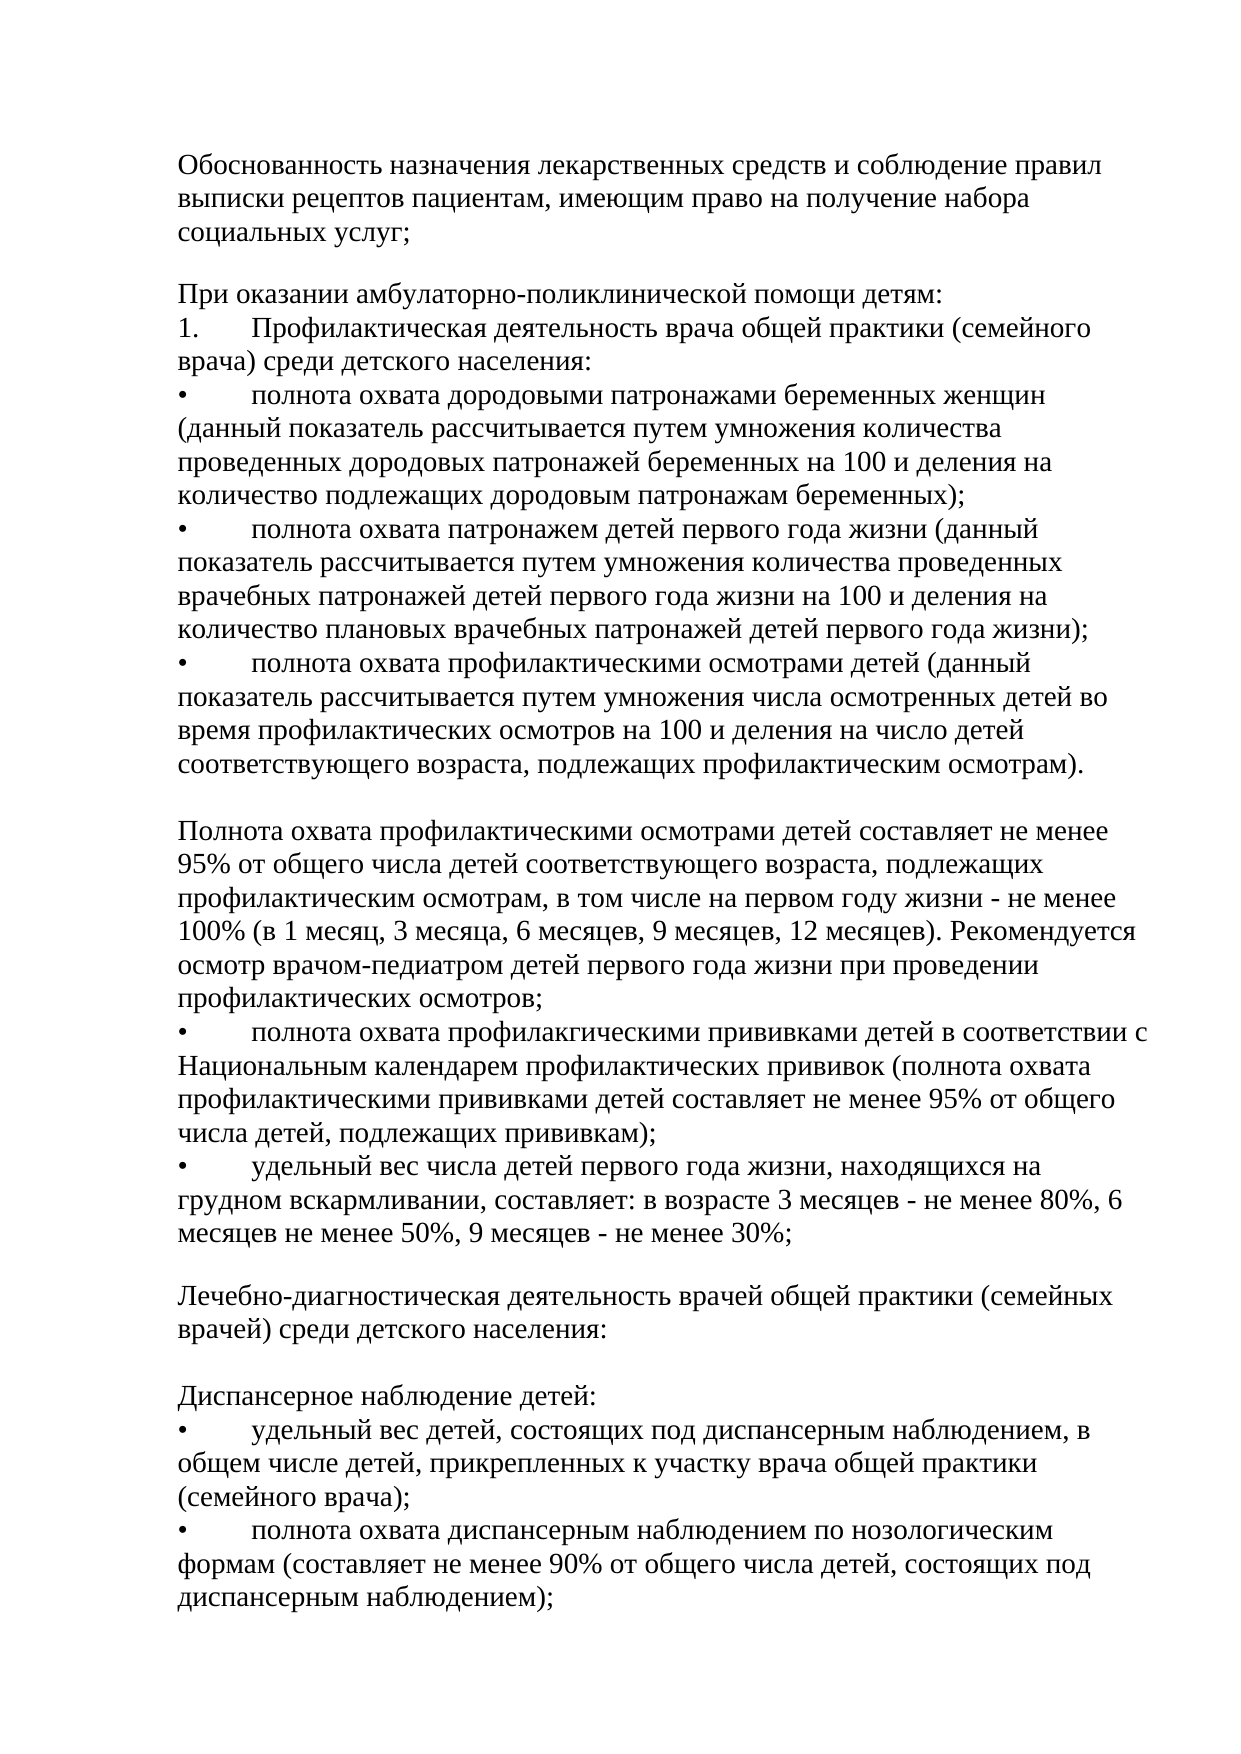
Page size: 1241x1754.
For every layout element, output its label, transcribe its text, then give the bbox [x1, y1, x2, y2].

text Обоснованность назначения лекарственных средств и соблюдение правил выписки рецептов пациентам, имеющим право на получение набора социальных услуг; [177, 147, 1152, 247]
text Полнота охвата профилактическими осмотрами детей составляет не менее 95% от общего числа детей соответствующего возраста, подлежащих профилактическим осмотрам, в том числе на первом году жизни - не менее 100% (в 1 месяц, 3 месяца, 6 месяцев, 9 месяцев, 12 месяцев). Рекомендуется осмотр врачом-педиатром детей первого года жизни при проведении профилактических осмотров; [177, 813, 1152, 1014]
text • полнота охвата диспансерным наблюдением по нозологическим формам (составляет не менее 90% от общего числа детей, состоящих под диспансерным наблюдением); [177, 1512, 1152, 1613]
text • полнота охвата патронажем детей первого года жизни (данный показатель рассчитывается путем умножения количества проведенных врачебных патронажей детей первого года жизни на 100 и деления на количество плановых врачебных патронажей детей первого года жизни); [177, 511, 1152, 645]
text • полнота охвата дородовыми патронажами беременных женщин (данный показатель рассчитывается путем умножения количества проведенных дородовых патронажей беременных на 100 и деления на количество подлежащих дородовым патронажам беременных); [177, 377, 1152, 511]
text 1. Профилактическая деятельность врача общей практики (семейного врача) среди детского населения: [177, 310, 1152, 377]
text • полнота охвата профилакгическими прививками детей в соответствии с Национальным календарем профилактических прививок (полнота охвата профилактическими прививками детей составляет не менее 95% от общего числа детей, подлежащих прививкам); [177, 1014, 1152, 1148]
text Лечебно-диагностическая деятельность врачей общей практики (семейных врачей) среди детского населения: [177, 1278, 1152, 1345]
text Диспансерное наблюдение детей: [177, 1378, 1152, 1412]
text • удельный вес числа детей первого года жизни, находящихся на грудном вскармливании, составляет: в возрасте 3 месяцев - не менее 80%, 6 месяцев не менее 50%, 9 месяцев - не менее 30%; [177, 1148, 1152, 1249]
text • удельный вес детей, состоящих под диспансерным наблюдением, в общем числе детей, прикрепленных к участку врача общей практики (семейного врача); [177, 1412, 1152, 1512]
text При оказании амбулаторно-поликлинической помощи детям: [177, 276, 1152, 310]
text • полнота охвата профилактическими осмотрами детей (данный показатель рассчитывается путем умножения числа осмотренных детей во время профилактических осмотров на 100 и деления на число детей соответствующего возраста, подлежащих профилактическим осмотрам). [177, 645, 1152, 779]
